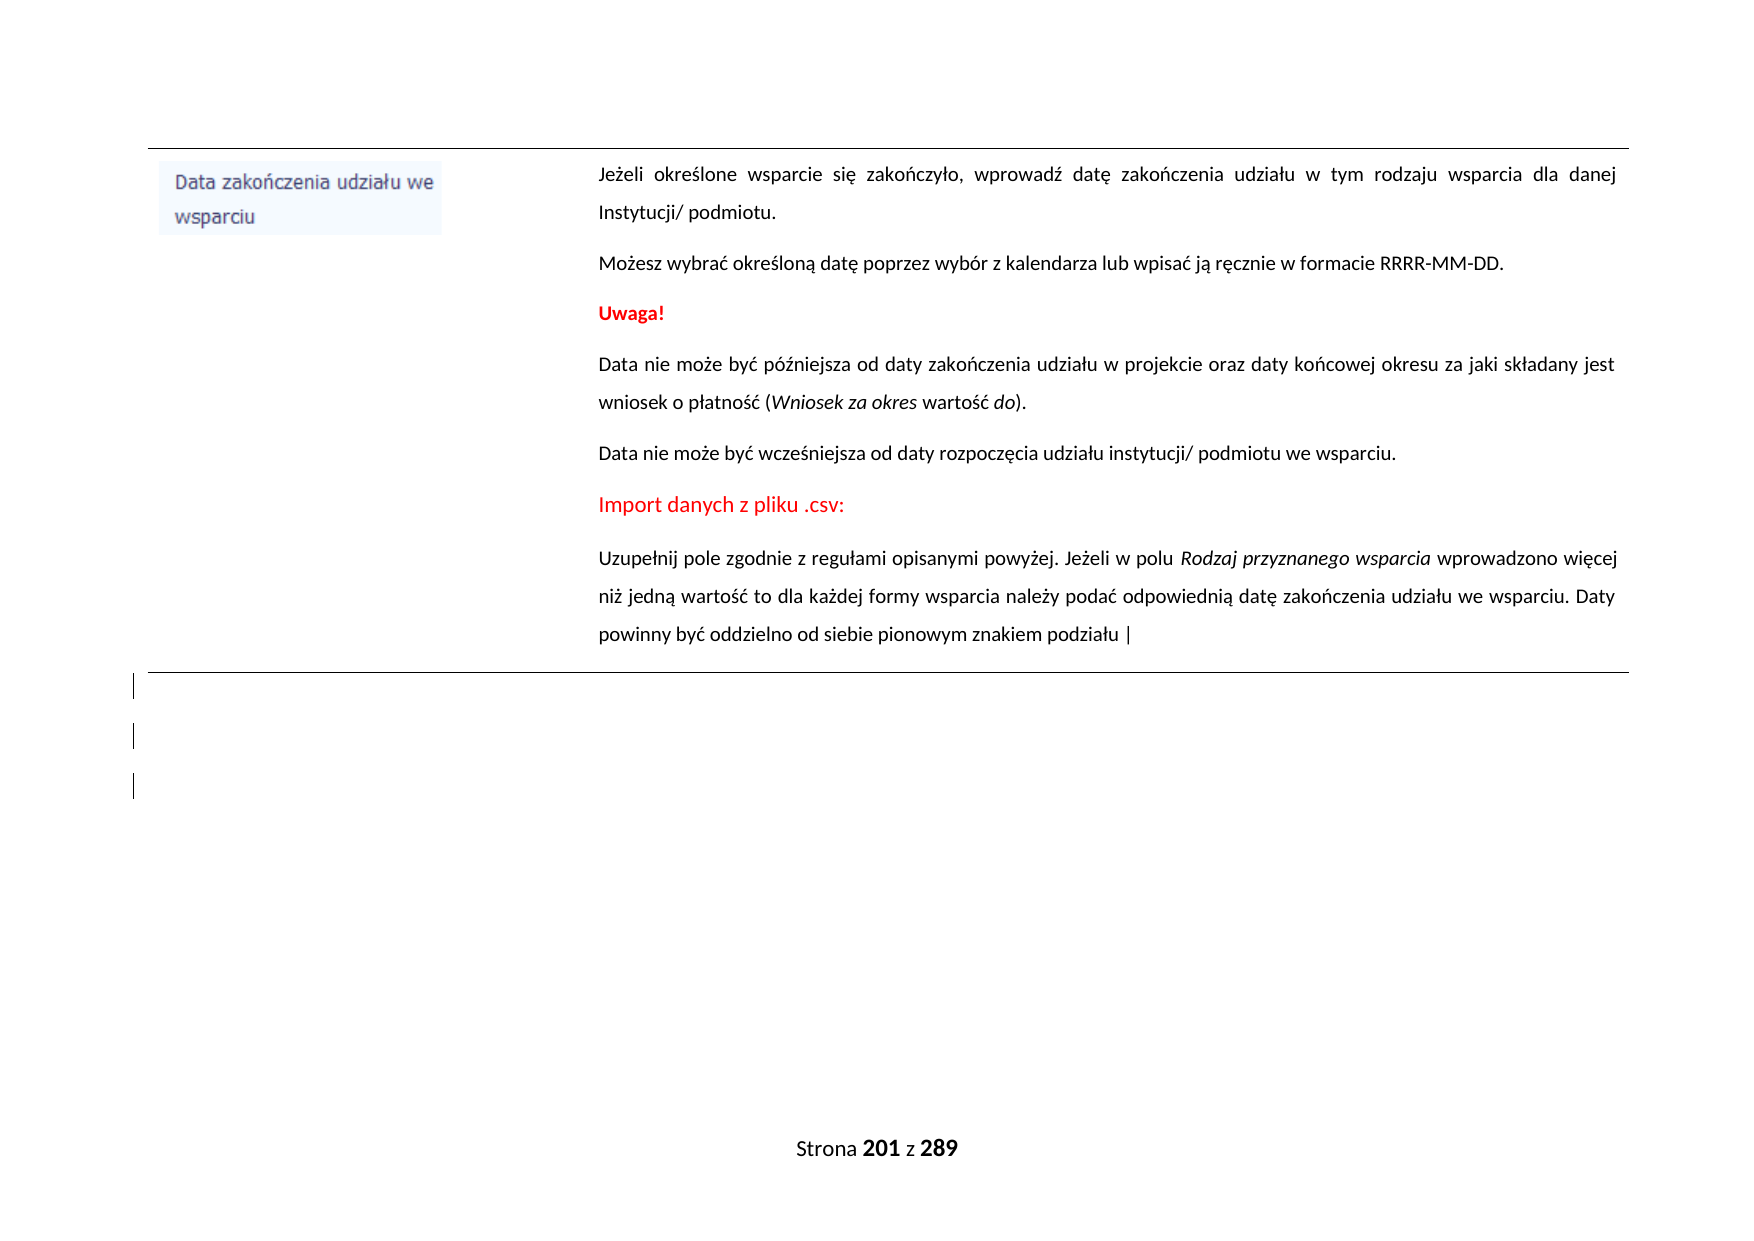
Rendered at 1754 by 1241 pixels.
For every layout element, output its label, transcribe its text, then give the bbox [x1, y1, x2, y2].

table_cell Jeżeli określone wsparcie się zakończyło, wprowadź datę zakończenia udziału w tym rodzaju wsparcia dla danej Instytucji/ podmiotu. Możesz wybrać określoną datę poprzez wybór z kalendarza lub wpisać ją ręcznie w formacie RRRR-MM-DD. Uwaga! Data nie może być późniejsza od daty zakończenia udziału w projekcie oraz daty końcowej okresu za jaki składany jest wniosek o płatność (Wniosek za okres wartość do). Data nie może być wcześniejsza od daty rozpoczęcia udziału instytucji/ podmiotu we wsparciu. Import danych z pliku .csv: Uzupełnij pole zgodnie z regułami opisanymi powyżej. Jeżeli w polu Rodzaj przyznanego wsparcia wprowadzono więcej niż jedną wartość to dla każdej formy wsparcia należy podać odpowiednią datę zakończenia udziału we wsparciu. Daty powinny być oddzielno od siebie pionowym znakiem podziału | [587, 149, 1629, 672]
table_cell [148, 149, 587, 672]
picture [158, 161, 442, 235]
